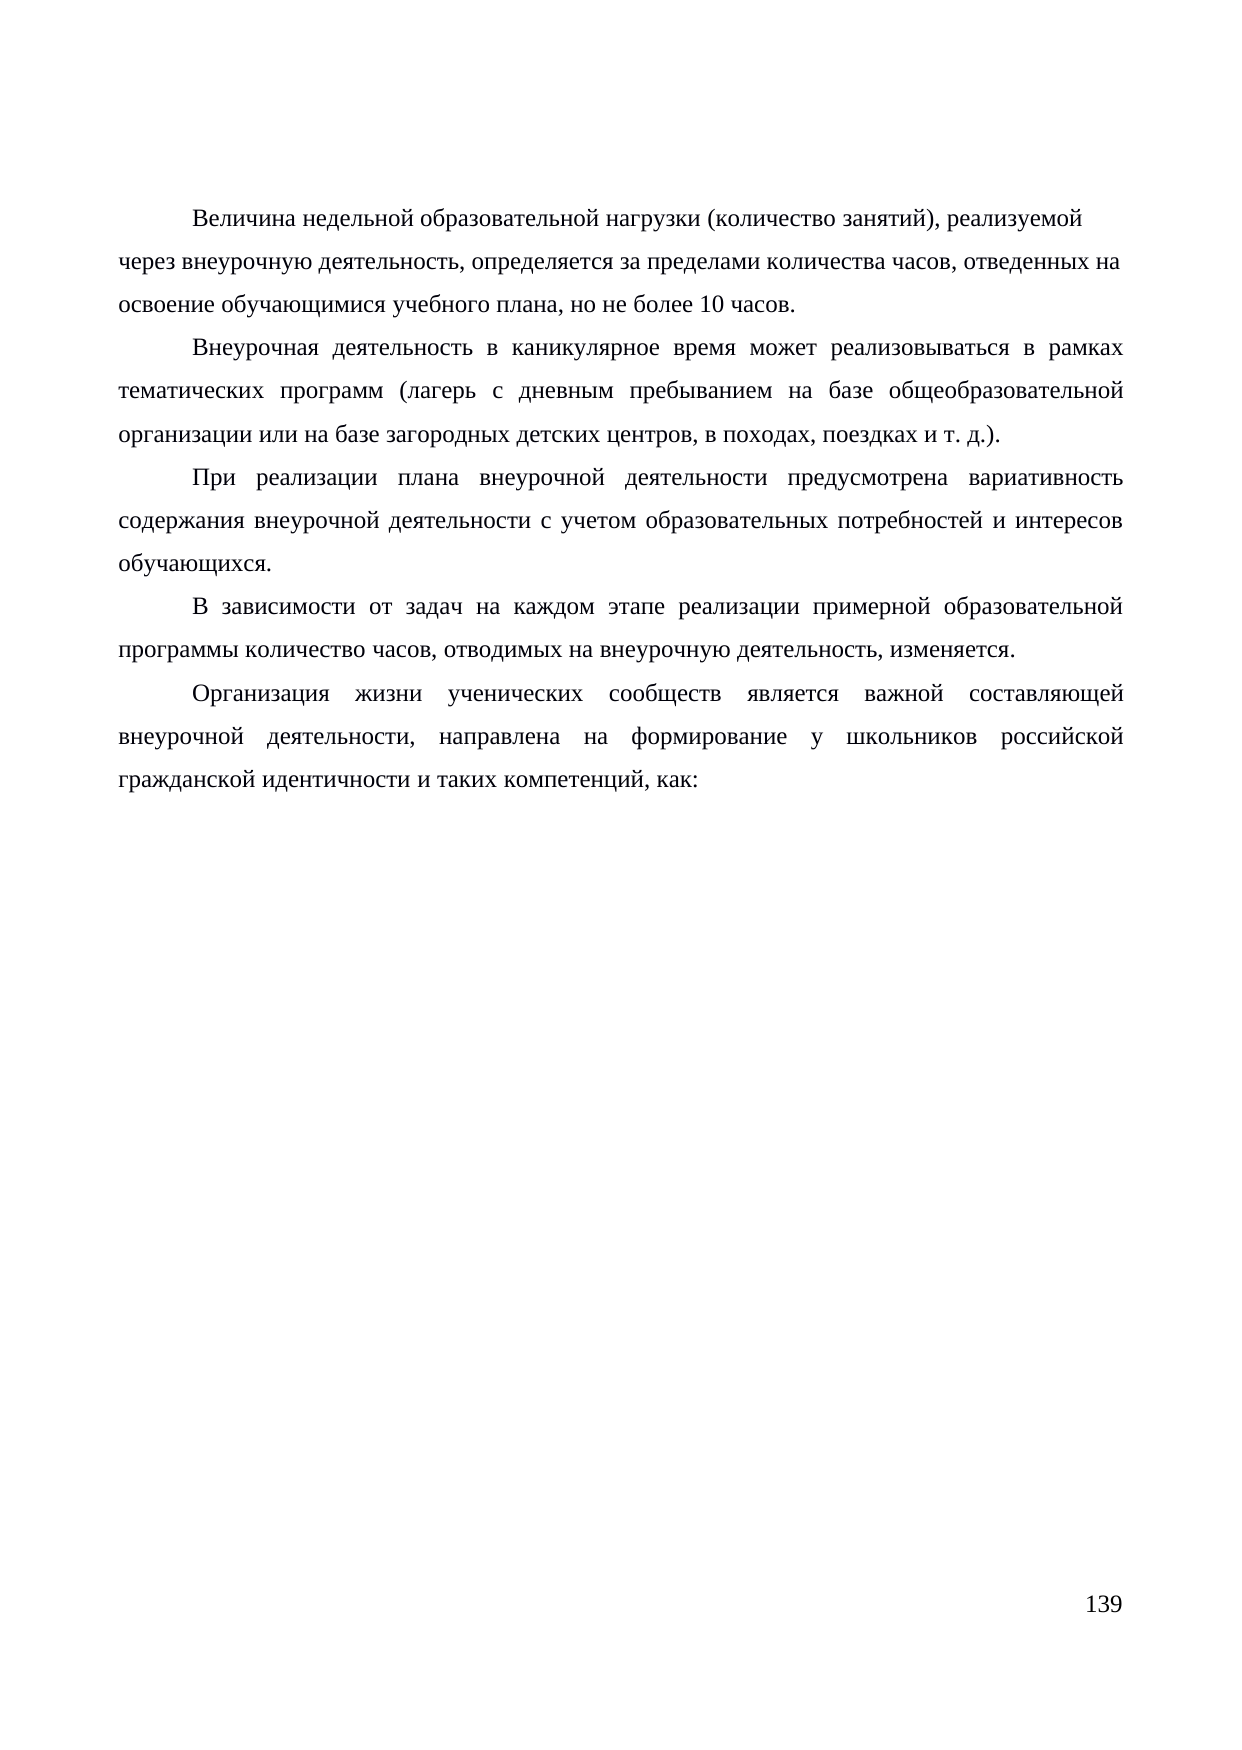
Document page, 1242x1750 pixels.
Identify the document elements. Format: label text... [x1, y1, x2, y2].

text Внеурочная деятельность в каникулярное время может реализовываться в рамках тематических программ (лагерь с дневным пребыванием на базе общеобразовательной организации или на базе загородных детских центров, в походах, поездках и т. д.). [118, 332, 1123, 447]
text Величина недельной образовательной нагрузки (количество занятий), реализуемой через внеурочную деятельность, определяется за пределами количества часов, отведенных на освоение обучающимися учебного плана, но не более 10 часов. [118, 203, 1123, 318]
text Организация жизни ученических сообществ является важной составляющей внеурочной деятельности, направлена на формирование у школьников российской гражданской идентичности и таких компетенций, как: [118, 678, 1124, 793]
text При реализации плана внеурочной деятельности предусмотрена вариативность содержания внеурочной деятельности с учетом образовательных потребностей и интересов обучающихся. [118, 462, 1124, 577]
text В зависимости от задач на каждом этапе реализации примерной образовательной программы количество часов, отводимых на внеурочную деятельность, изменяется. [118, 591, 1123, 663]
